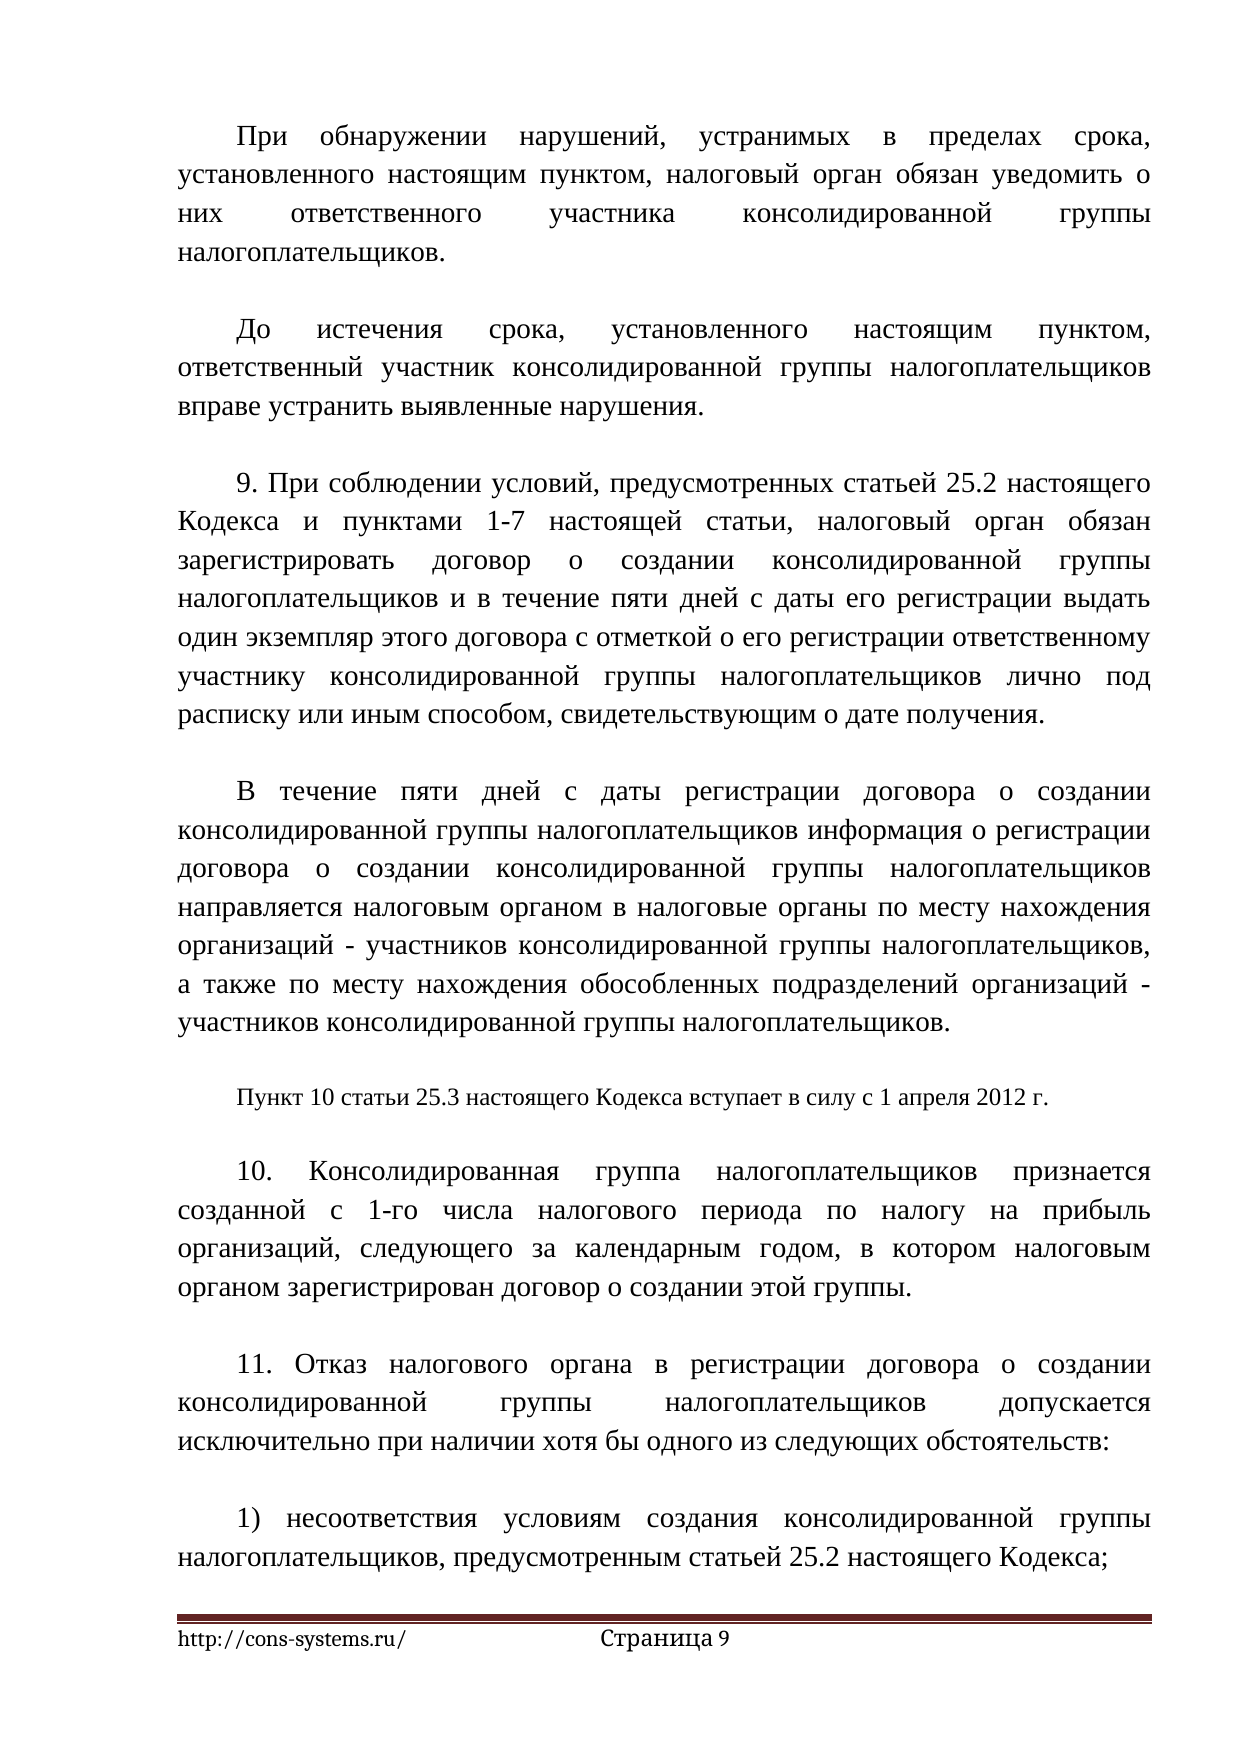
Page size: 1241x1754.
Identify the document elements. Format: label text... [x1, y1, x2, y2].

text 9. При соблюдении условий, предусмотренных статьей 25.2 настоящего Кодекса и пунктами 1-7 настоящей статьи, налоговый орган обязан зарегистрировать договор о создании консолидированной группы налогоплательщиков и в течение пяти дней с даты его регистрации выдать один экземпляр этого договора с отметкой о его регистрации ответственному участнику консолидированной группы налогоплательщиков лично под расписку или иным способом, свидетельствующим о дате получения. [177, 465, 1152, 730]
text 10. Консолидированная группа налогоплательщиков признается созданной с 1-го числа налогового периода по налогу на прибыль организаций, следующего за календарным годом, в котором налоговым органом зарегистрирован договор о создании этой группы. [177, 1153, 1152, 1302]
text 1) несоответствия условиям создания консолидированной группы налогоплательщиков, предусмотренным статьей 25.2 настоящего Кодекса; [177, 1500, 1152, 1572]
text В течение пяти дней с даты регистрации договора о создании консолидированной группы налогоплательщиков информация о регистрации договора о создании консолидированной группы налогоплательщиков направляется налоговым органом в налоговые органы по месту нахождения организаций - участников консолидированной группы налогоплательщиков, а также по месту нахождения обособленных подразделений организаций - участников консолидированной группы налогоплательщиков. [177, 773, 1152, 1038]
text До истечения срока, установленного настоящим пунктом, ответственный участник консолидированной группы налогоплательщиков вправе устранить выявленные нарушения. [177, 311, 1152, 421]
text При обнаружении нарушений, устранимых в пределах срока, установленного настоящим пунктом, налоговый орган обязан уведомить о них ответственного участника консолидированной группы налогоплательщиков. [177, 118, 1152, 267]
text Пункт 10 статьи 25.3 настоящего Кодекса вступает в силу с 1 апреля 2012 г. [177, 1082, 1152, 1110]
text 11. Отказ налогового органа в регистрации договора о создании консолидированной группы налогоплательщиков допускается исключительно при наличии хотя бы одного из следующих обстоятельств: [177, 1346, 1152, 1457]
